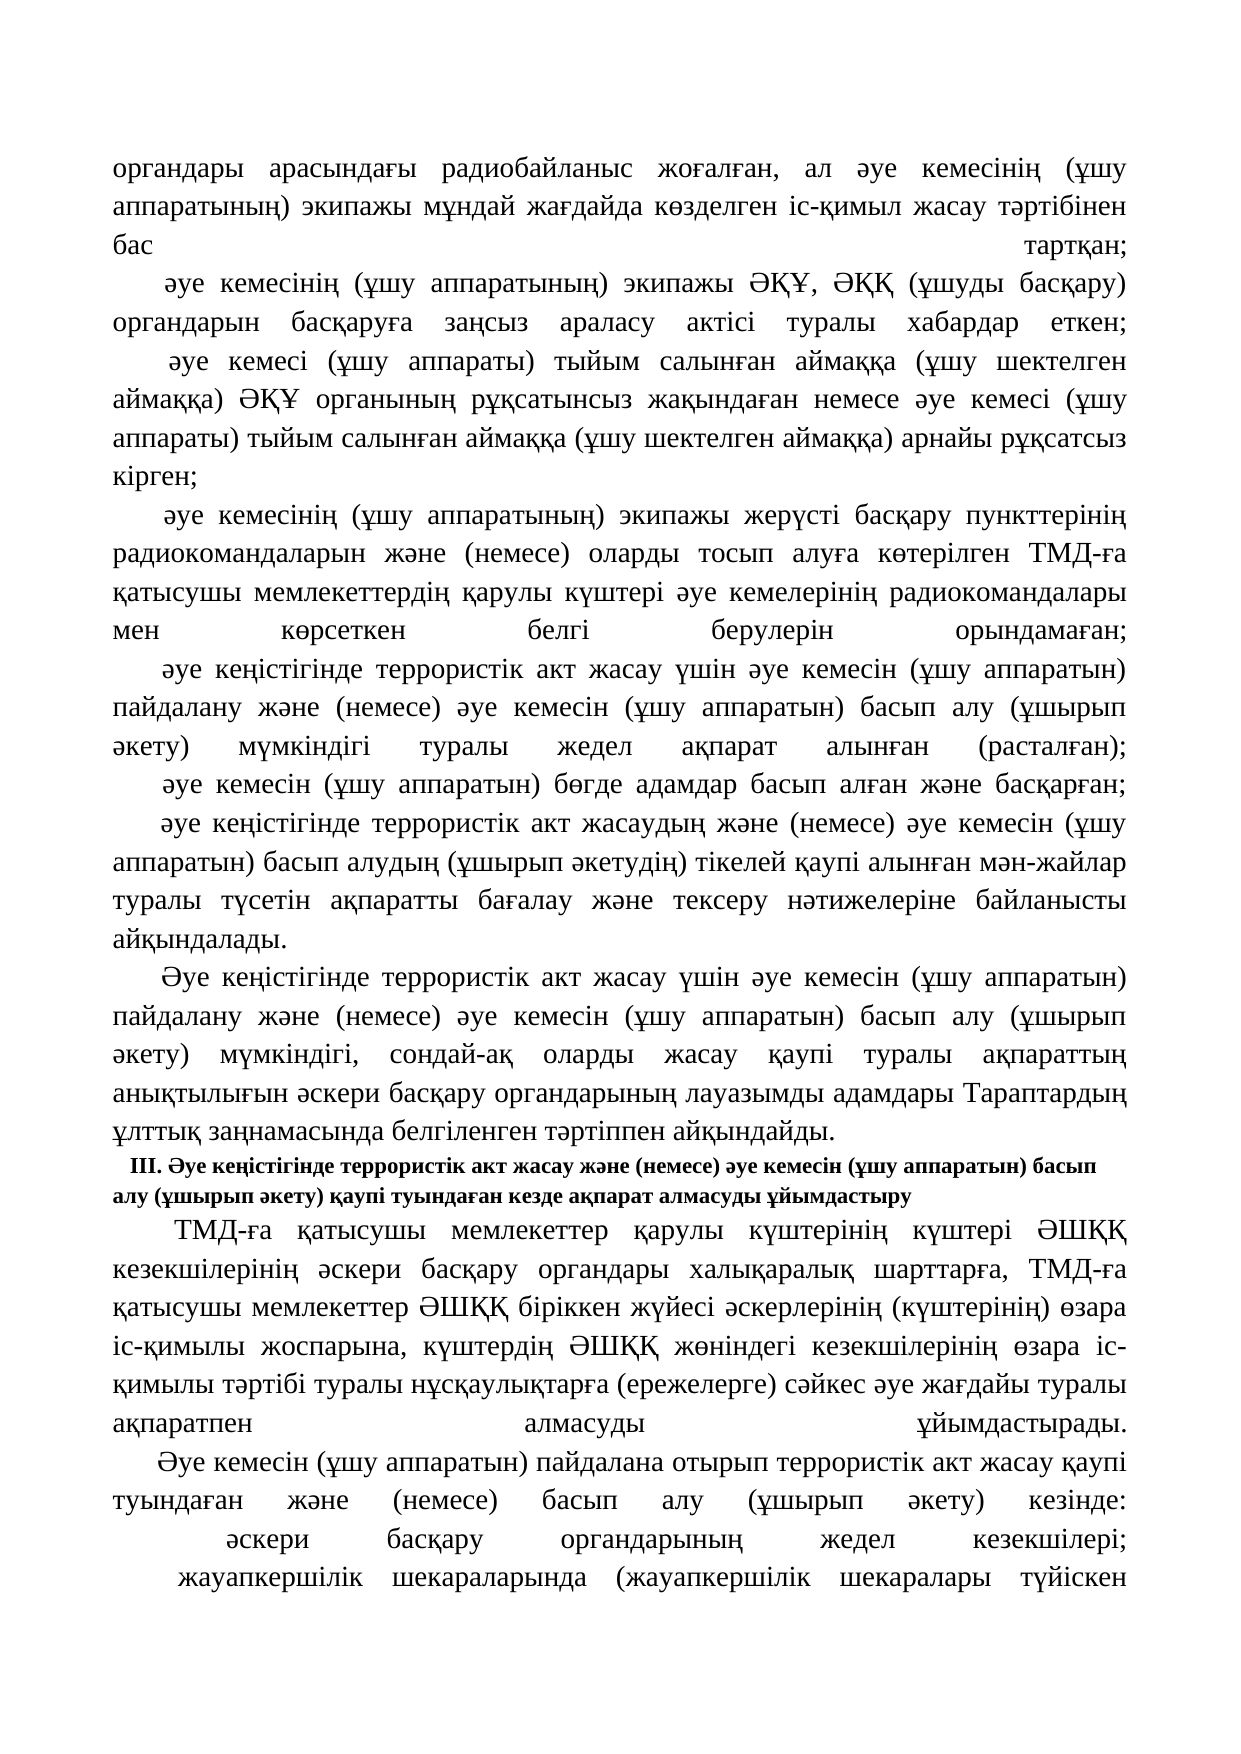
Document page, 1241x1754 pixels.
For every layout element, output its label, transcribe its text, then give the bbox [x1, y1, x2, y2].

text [112, 150, 1128, 1147]
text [112, 1212, 1128, 1593]
text ІІІ. Әуе кеңістігінде террористік акт жасау және (немесе) әуе кемесін (ұшу аппаратын) басып алу (ұшырып әкету) қаупі туындаған кезде ақпарат алмасуды ұйымдастыру [112, 1152, 1128, 1209]
